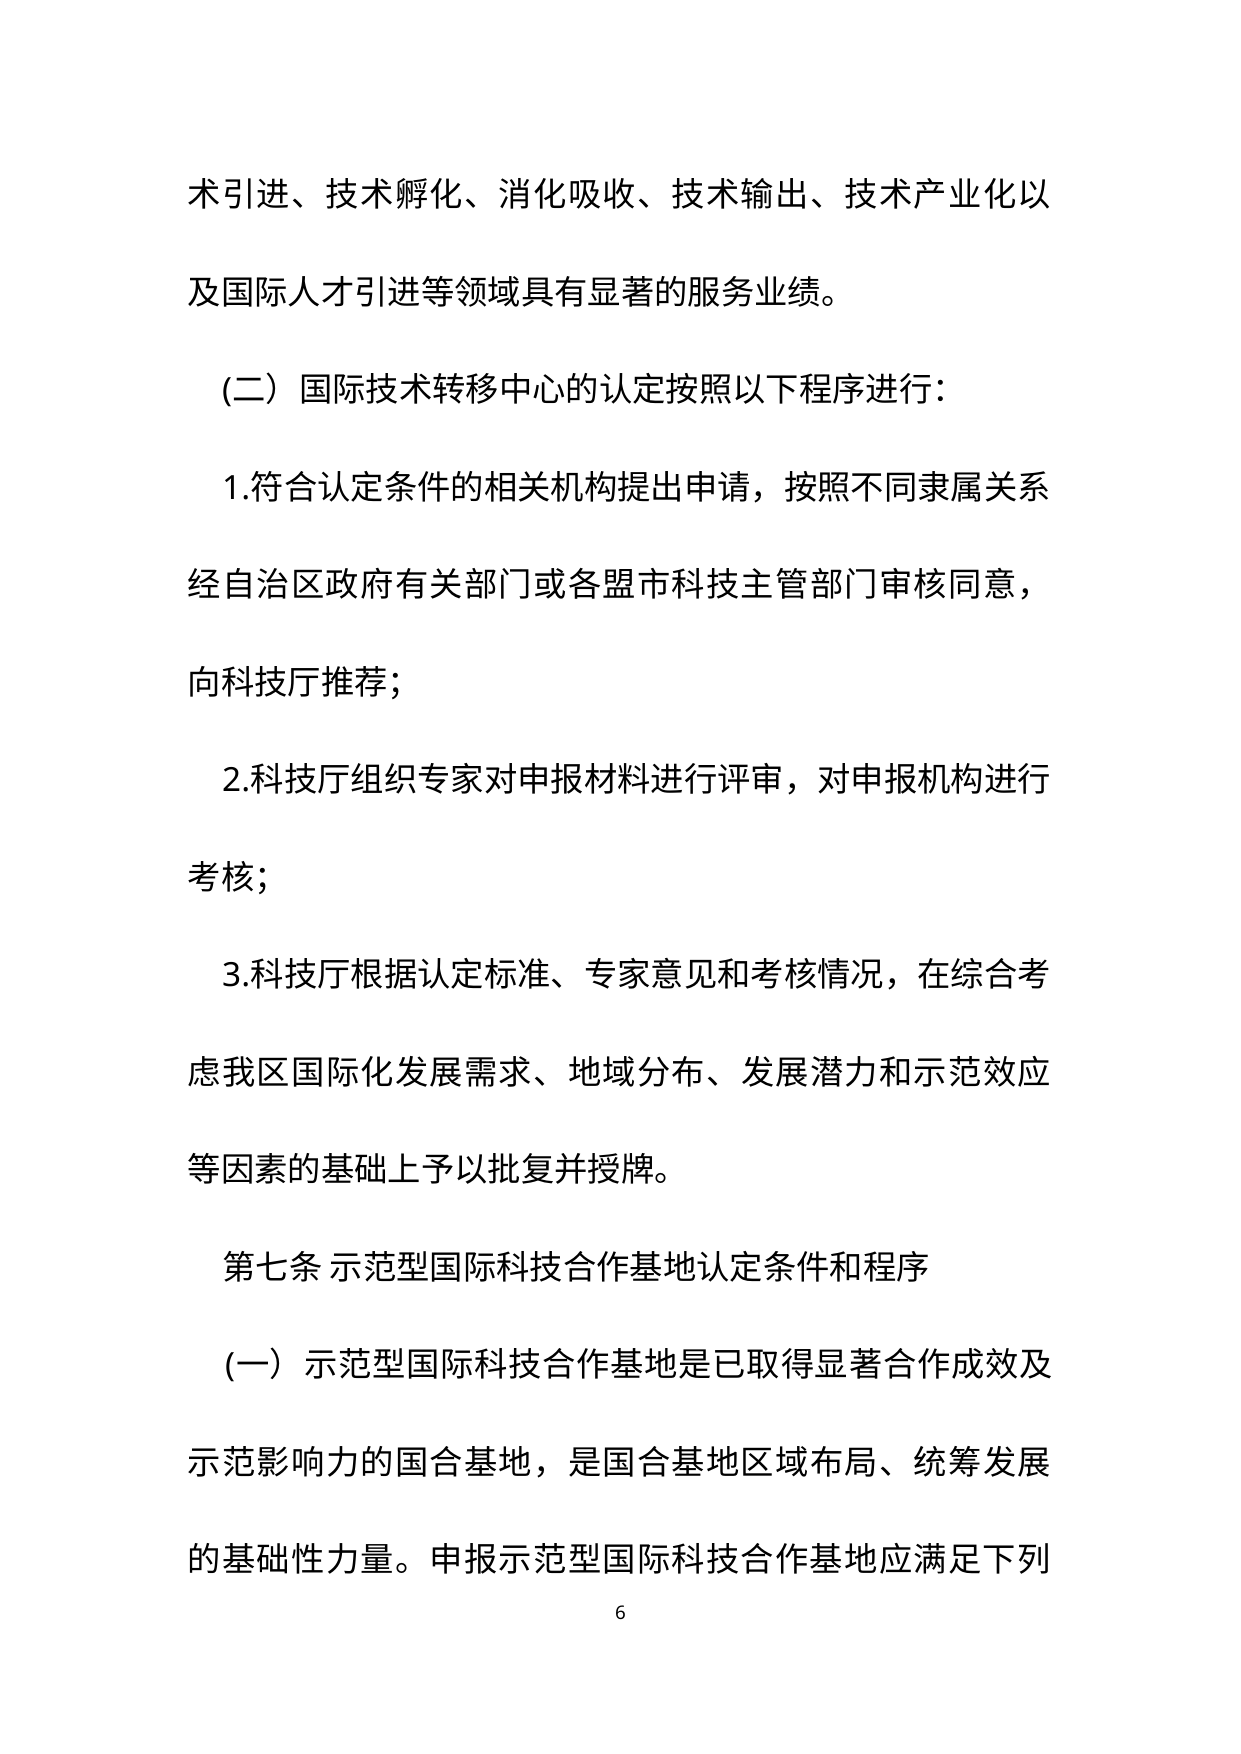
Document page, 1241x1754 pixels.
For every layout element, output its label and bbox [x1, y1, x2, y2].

text [187, 160, 1053, 1590]
